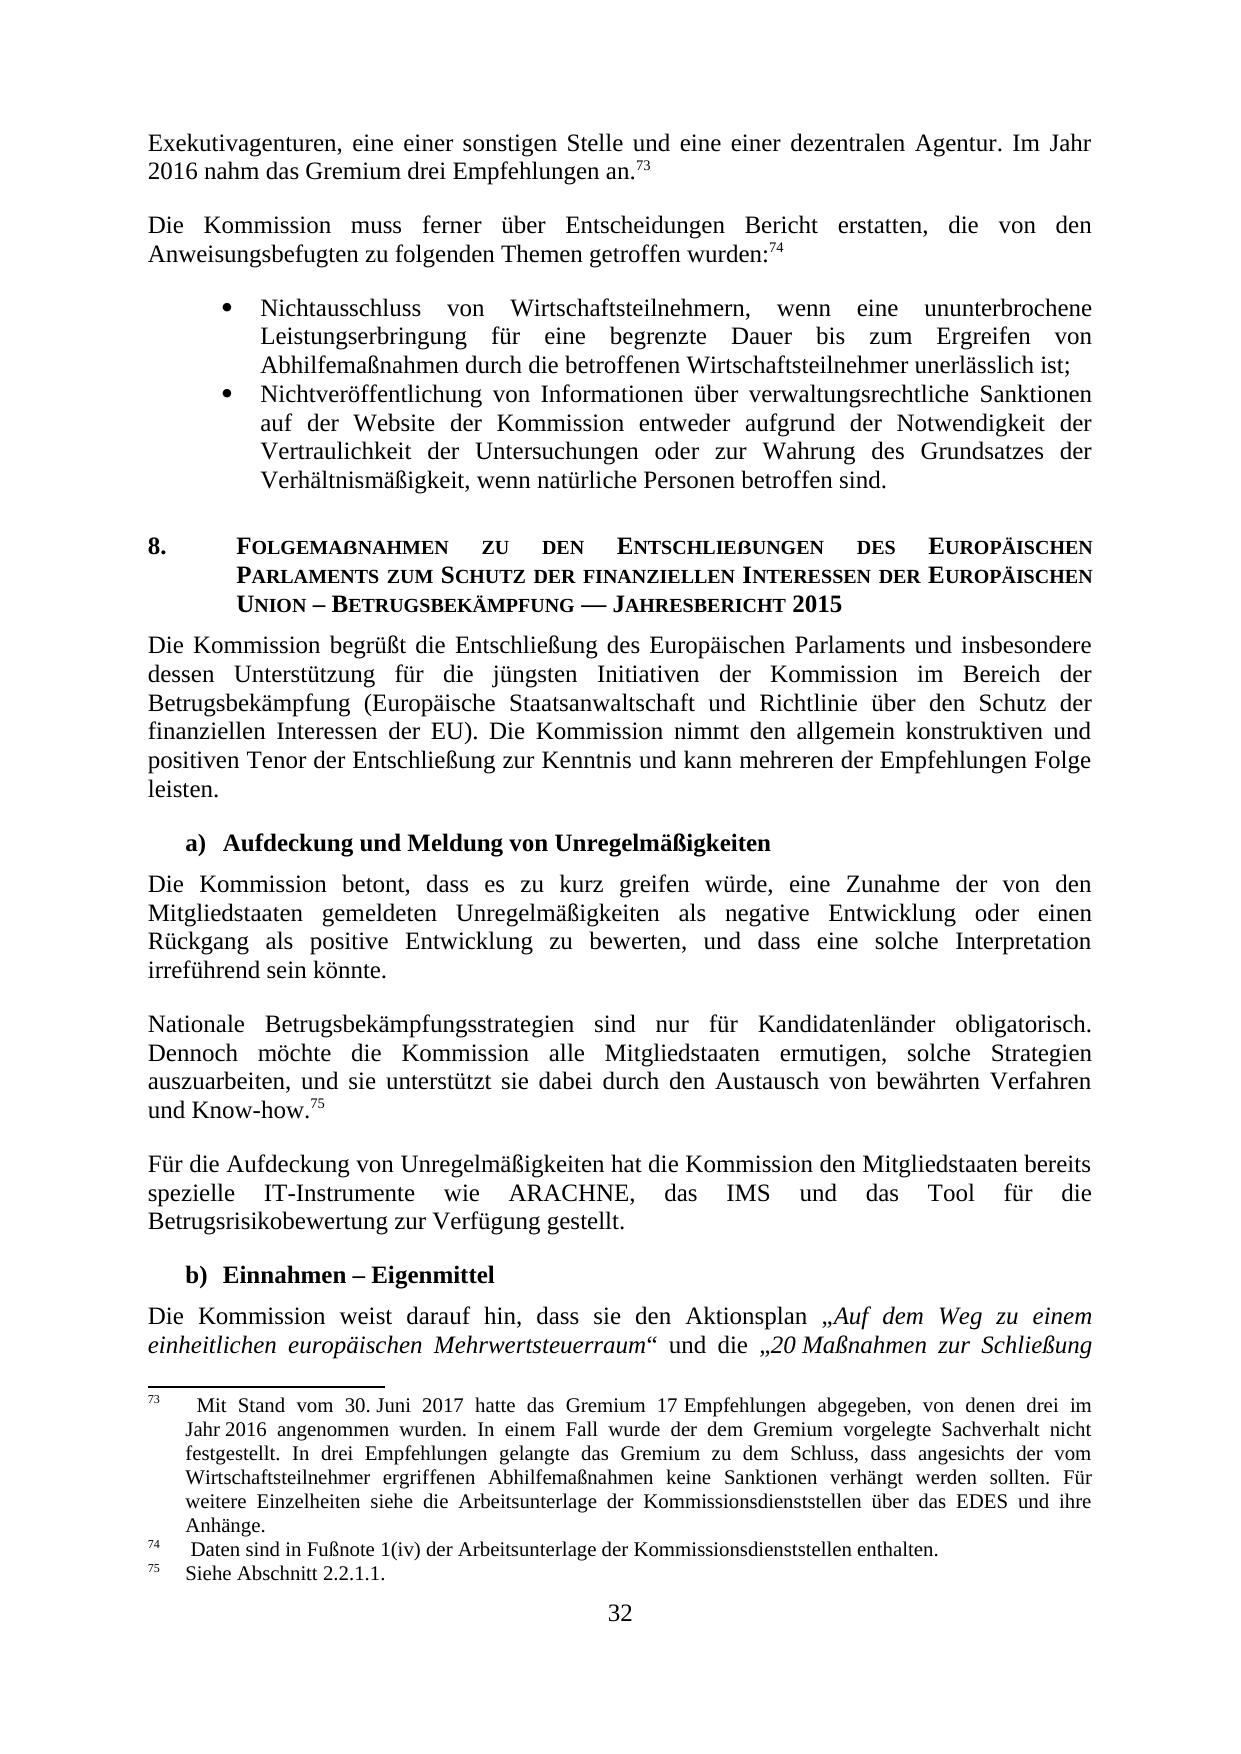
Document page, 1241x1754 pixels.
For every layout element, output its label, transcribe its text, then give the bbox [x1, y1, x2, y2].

text Im Jahr 2016 wurde das Gremium über sein ständiges Sekretariat mit 21 Fällen befasst, die 33 Wirtschaftsteilnehmer betrafen. An das Gremium verwiesen hatten diese Fälle verschiedene anweisungsbefugte Dienststellen, darunter 14 der Kommission, fünf von Exekutivagenturen, eine einer sonstigen Stelle und eine einer dezentralen Agentur. Im Jahr 2016 nahm das Gremium drei Empfehlungen an. [148, 128, 1093, 185]
subtitle Folgemaßnahmen zu den Entschließungen des Europäischen Parlaments zum Schutz der finanziellen Interessen der Europäischen Union – Betrugsbekämpfung — Jahresbericht 2015 [148, 531, 1093, 618]
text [148, 1301, 1093, 1359]
text Die Kommission betont, dass es zu kurz greifen würde, eine Zunahme der von den Mitgliedstaaten gemeldeten Unregelmäßigkeiten als negative Entwicklung oder einen Rückgang als positive Entwicklung zu bewerten, und dass eine solche Interpretation irreführend sein könnte. [148, 869, 1093, 984]
list Einnahmen – Eigenmittel [185, 1260, 1093, 1289]
list Nichtveröffentlichung von Informationen über verwaltungsrechtliche Sanktionen auf der Website der Kommission entweder aufgrund der Notwendigkeit der Vertraulichkeit der Untersuchungen oder zur Wahrung des Grundsatzes der Verhältnismäßigkeit, wenn natürliche Personen betroffen sind. [223, 379, 1093, 494]
list Nichtausschluss von Wirtschaftsteilnehmern, wenn eine ununterbrochene Leistungserbringung für eine begrenzte Dauer bis zum Ergreifen von Abhilfemaßnahmen durch die betroffenen Wirtschaftsteilnehmer unerlässlich ist; [223, 293, 1093, 379]
list Aufdeckung und Meldung von Unregelmäßigkeiten [185, 828, 1093, 856]
text Nationale Betrugsbekämpfungsstrategien sind nur für Kandidatenländer obligatorisch. Dennoch möchte die Kommission alle Mitgliedstaaten ermutigen, solche Strategien auszuarbeiten, und sie unterstützt sie dabei durch den Austausch von bewährten Verfahren und Know-how. [148, 1009, 1093, 1124]
text Für die Aufdeckung von Unregelmäßigkeiten hat die Kommission den Mitgliedstaaten bereits spezielle IT-Instrumente wie ARACHNE, das IMS und das Tool für die Betrugsrisikobewertung zur Verfügung gestellt. [148, 1149, 1093, 1235]
text Die Kommission begrüßt die Entschließung des Europäischen Parlaments und insbesondere dessen Unterstützung für die jüngsten Initiativen der Kommission im Bereich der Betrugsbekämpfung (Europäische Staatsanwaltschaft und Richtlinie über den Schutz der finanziellen Interessen der EU). Die Kommission nimmt den allgemein konstruktiven und positiven Tenor der Entschließung zur Kenntnis und kann mehreren der Empfehlungen Folge leisten. [148, 630, 1093, 803]
text Die Kommission muss ferner über Entscheidungen Bericht erstatten, die von den Anweisungsbefugten zu folgenden Themen getroffen wurden: [148, 210, 1093, 268]
